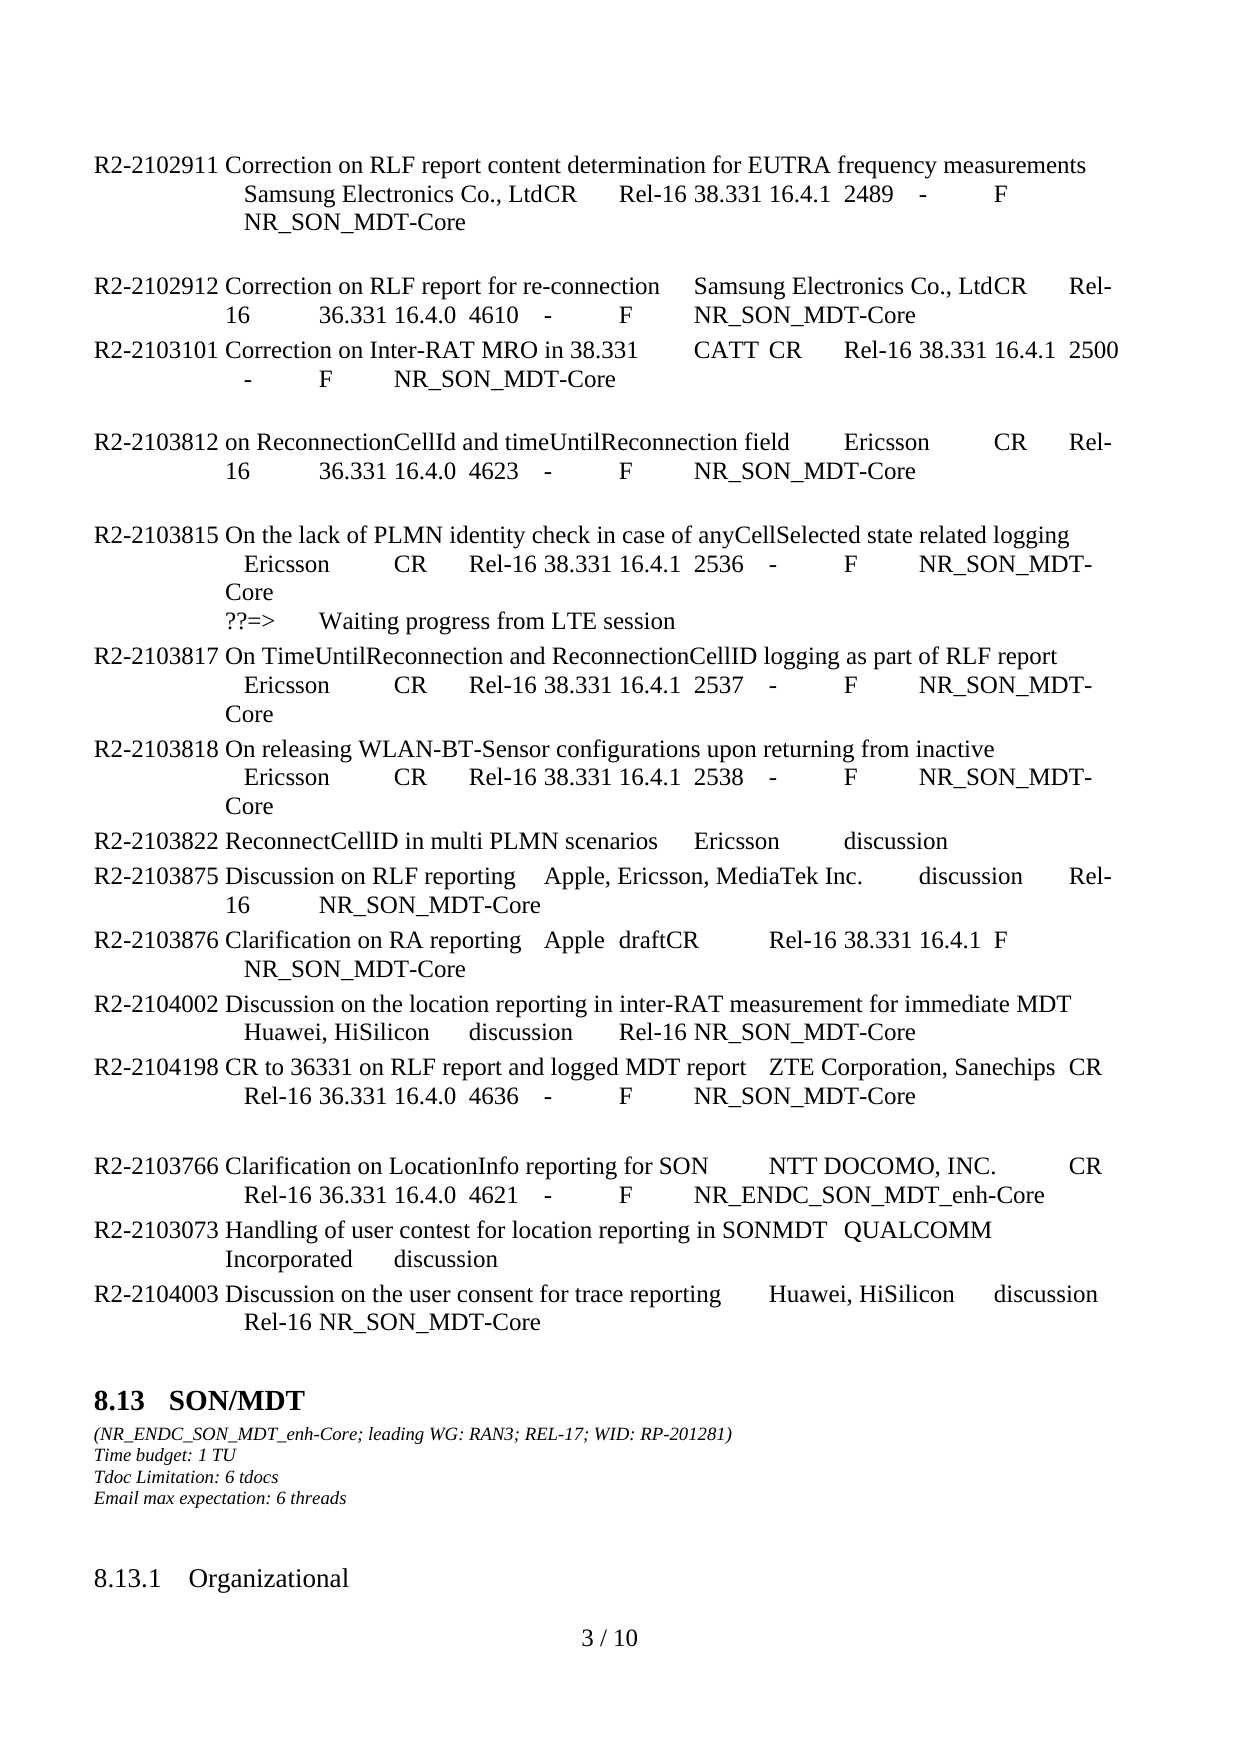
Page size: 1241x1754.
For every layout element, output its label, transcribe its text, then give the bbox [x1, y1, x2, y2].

title R2-2103815 On the lack of PLMN identity check in case of anyCellSelected state related logging Ericsson CR Rel-16 38.331 16.4.1 2536 - F NR_SON_MDT-Core [94, 520, 1125, 606]
title R2-2103073 Handling of user contest for location reporting in SONMDT QUALCOMM Incorporated discussion [94, 1215, 1125, 1272]
title R2-2104198 CR to 36331 on RLF report and logged MDT report ZTE Corporation, Sanechips CR Rel-16 36.331 16.4.0 4636 - F NR_SON_MDT-Core [94, 1052, 1125, 1110]
title R2-2102911 Correction on RLF report content determination for EUTRA frequency measurements Samsung Electronics Co., Ltd CR Rel-16 38.331 16.4.1 2489 - F NR_SON_MDT-Core [94, 150, 1125, 236]
text Tdoc Limitation: 6 tdocs [94, 1466, 1125, 1487]
title R2-2103766 Clarification on LocationInfo reporting for SON NTT DOCOMO, INC. CR Rel-16 36.331 16.4.0 4621 - F NR_ENDC_SON_MDT_enh-Core [94, 1151, 1125, 1209]
title R2-2104003 Discussion on the user consent for trace reporting Huawei, HiSilicon discussion Rel-16 NR_SON_MDT-Core [94, 1279, 1125, 1336]
text Time budget: 1 TU [94, 1444, 1125, 1466]
text ??=> Waiting progress from LTE session [225, 606, 1125, 635]
title R2-2102912 Correction on RLF report for re-connection Samsung Electronics Co., Ltd CR Rel-16 36.331 16.4.0 4610 - F NR_SON_MDT-Core [94, 271, 1125, 329]
title R2-2103876 Clarification on RA reporting Apple draftCR Rel-16 38.331 16.4.1 F NR_SON_MDT-Core [94, 925, 1125, 982]
title R2-2103875 Discussion on RLF reporting Apple, Ericsson, MediaTek Inc. discussion Rel-16 NR_SON_MDT-Core [94, 861, 1125, 919]
text Email max expectation: 6 threads [94, 1487, 1125, 1509]
text (NR_ENDC_SON_MDT_enh-Core; leading WG: RAN3; REL-17; WID: RP-201281) [94, 1423, 1125, 1444]
subtitle 8.13.1 Organizational [94, 1563, 1125, 1594]
title R2-2103812 on ReconnectionCellId and timeUntilReconnection field Ericsson CR Rel-16 36.331 16.4.0 4623 - F NR_SON_MDT-Core [94, 427, 1125, 485]
subtitle 8.13 SON/MDT [94, 1383, 1125, 1416]
title R2-2104002 Discussion on the location reporting in inter-RAT measurement for immediate MDT Huawei, HiSilicon discussion Rel-16 NR_SON_MDT-Core [94, 989, 1125, 1046]
title R2-2103818 On releasing WLAN-BT-Sensor configurations upon returning from inactive Ericsson CR Rel-16 38.331 16.4.1 2538 - F NR_SON_MDT-Core [94, 734, 1125, 820]
title R2-2103101 Correction on Inter-RAT MRO in 38.331 CATT CR Rel-16 38.331 16.4.1 2500 - F NR_SON_MDT-Core [94, 335, 1125, 392]
title R2-2103817 On TimeUntilReconnection and ReconnectionCellID logging as part of RLF report Ericsson CR Rel-16 38.331 16.4.1 2537 - F NR_SON_MDT-Core [94, 641, 1125, 727]
title R2-2103822 ReconnectCellID in multi PLMN scenarios Ericsson discussion [94, 826, 1125, 855]
